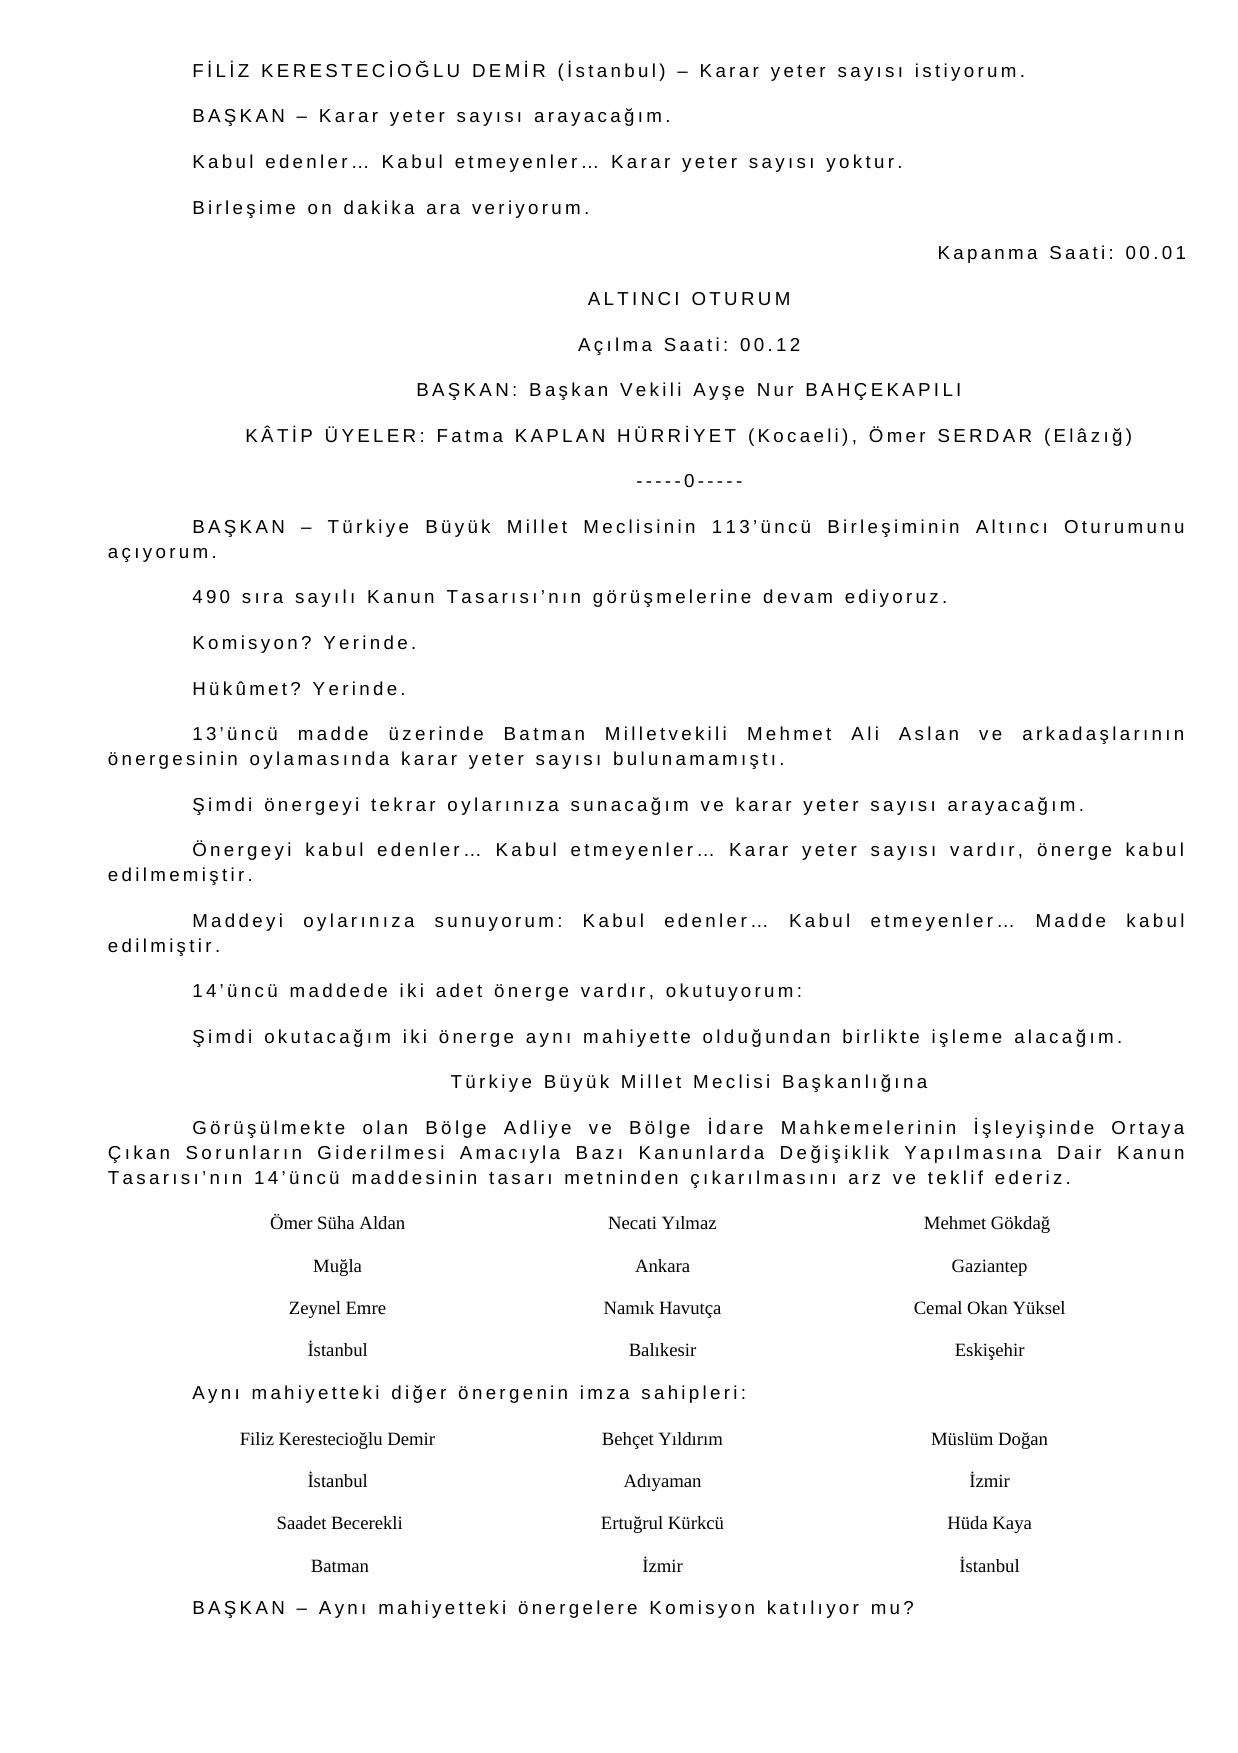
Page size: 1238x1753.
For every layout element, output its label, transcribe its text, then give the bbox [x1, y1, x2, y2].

text BAŞKAN: Başkan Vekili Ayşe Nur BAHÇEKAPILI [108, 379, 1186, 401]
text Muğla Ankara Gaziantep [103, 1254, 1190, 1276]
text Açılma Saati: 00.12 [108, 333, 1186, 355]
text Filiz Kerestecioğlu Demir Behçet Yıldırım Müslüm Doğan [103, 1427, 1190, 1449]
text 13’üncü madde üzerinde Batman Milletvekili Mehmet Ali Aslan ve arkadaşlarının önergesinin oylamasında karar yeter sayısı bulunamamıştı. [108, 723, 1186, 769]
text Aynı mahiyetteki diğer önergenin imza sahipleri: [108, 1382, 1186, 1403]
text Zeynel Emre Namık Havutça Cemal Okan Yüksel [103, 1297, 1190, 1318]
text Kapanma Saati: 00.01 [108, 242, 1186, 264]
text Türkiye Büyük Millet Meclisi Başkanlığına [108, 1071, 1186, 1093]
text BAŞKAN – Aynı mahiyetteki önergelere Komisyon katılıyor mu? [108, 1597, 1186, 1618]
text Batman İzmir İstanbul [103, 1554, 1190, 1576]
text ALTINCI OTURUM [108, 288, 1186, 309]
text Şimdi okutacağım iki önerge aynı mahiyette olduğundan birlikte işleme alacağım. [108, 1026, 1186, 1047]
text -----0----- [108, 470, 1186, 492]
text 490 sıra sayılı Kanun Tasarısı’nın görüşmelerine devam ediyoruz. [108, 586, 1186, 608]
text İstanbul Adıyaman İzmir [103, 1470, 1190, 1491]
text KÂTİP ÜYELER: Fatma KAPLAN HÜRRİYET (Kocaeli), Ömer SERDAR (Elâzığ) [108, 425, 1186, 446]
text Hükûmet? Yerinde. [108, 678, 1186, 699]
text 14’üncü maddede iki adet önerge vardır, okutuyorum: [108, 980, 1186, 1002]
text BAŞKAN – Türkiye Büyük Millet Meclisinin 113’üncü Birleşiminin Altıncı Oturumunu açıyorum. [108, 516, 1186, 562]
text Birleşime on dakika ara veriyorum. [108, 197, 1186, 218]
text FİLİZ KERESTECİOĞLU DEMİR (İstanbul) – Karar yeter sayısı istiyorum. [108, 60, 1186, 81]
text Ömer Süha Aldan Necati Yılmaz Mehmet Gökdağ [103, 1212, 1190, 1234]
text Komisyon? Yerinde. [108, 632, 1186, 653]
text Saadet Becerekli Ertuğrul Kürkcü Hüda Kaya [103, 1512, 1190, 1534]
text BAŞKAN – Karar yeter sayısı arayacağım. [108, 105, 1186, 127]
text Görüşülmekte olan Bölge Adliye ve Bölge İdare Mahkemelerinin İşleyişinde Ortaya Çıkan Sorunların Giderilmesi Amacıyla Bazı Kanunlarda Değişiklik Yapılmasına Dair Kanun Tasarısı’nın 14’üncü maddesinin tasarı metninden çıkarılmasını arz ve teklif ederiz. [108, 1117, 1186, 1188]
text Kabul edenler… Kabul etmeyenler… Karar yeter sayısı yoktur. [108, 151, 1186, 172]
text Şimdi önergeyi tekrar oylarınıza sunacağım ve karar yeter sayısı arayacağım. [108, 794, 1186, 815]
text Önergeyi kabul edenler… Kabul etmeyenler… Karar yeter sayısı vardır, önerge kabul edilmemiştir. [108, 839, 1186, 886]
text İstanbul Balıkesir Eskişehir [103, 1339, 1190, 1361]
text Maddeyi oylarınıza sunuyorum: Kabul edenler… Kabul etmeyenler… Madde kabul edilmiştir. [108, 910, 1186, 956]
